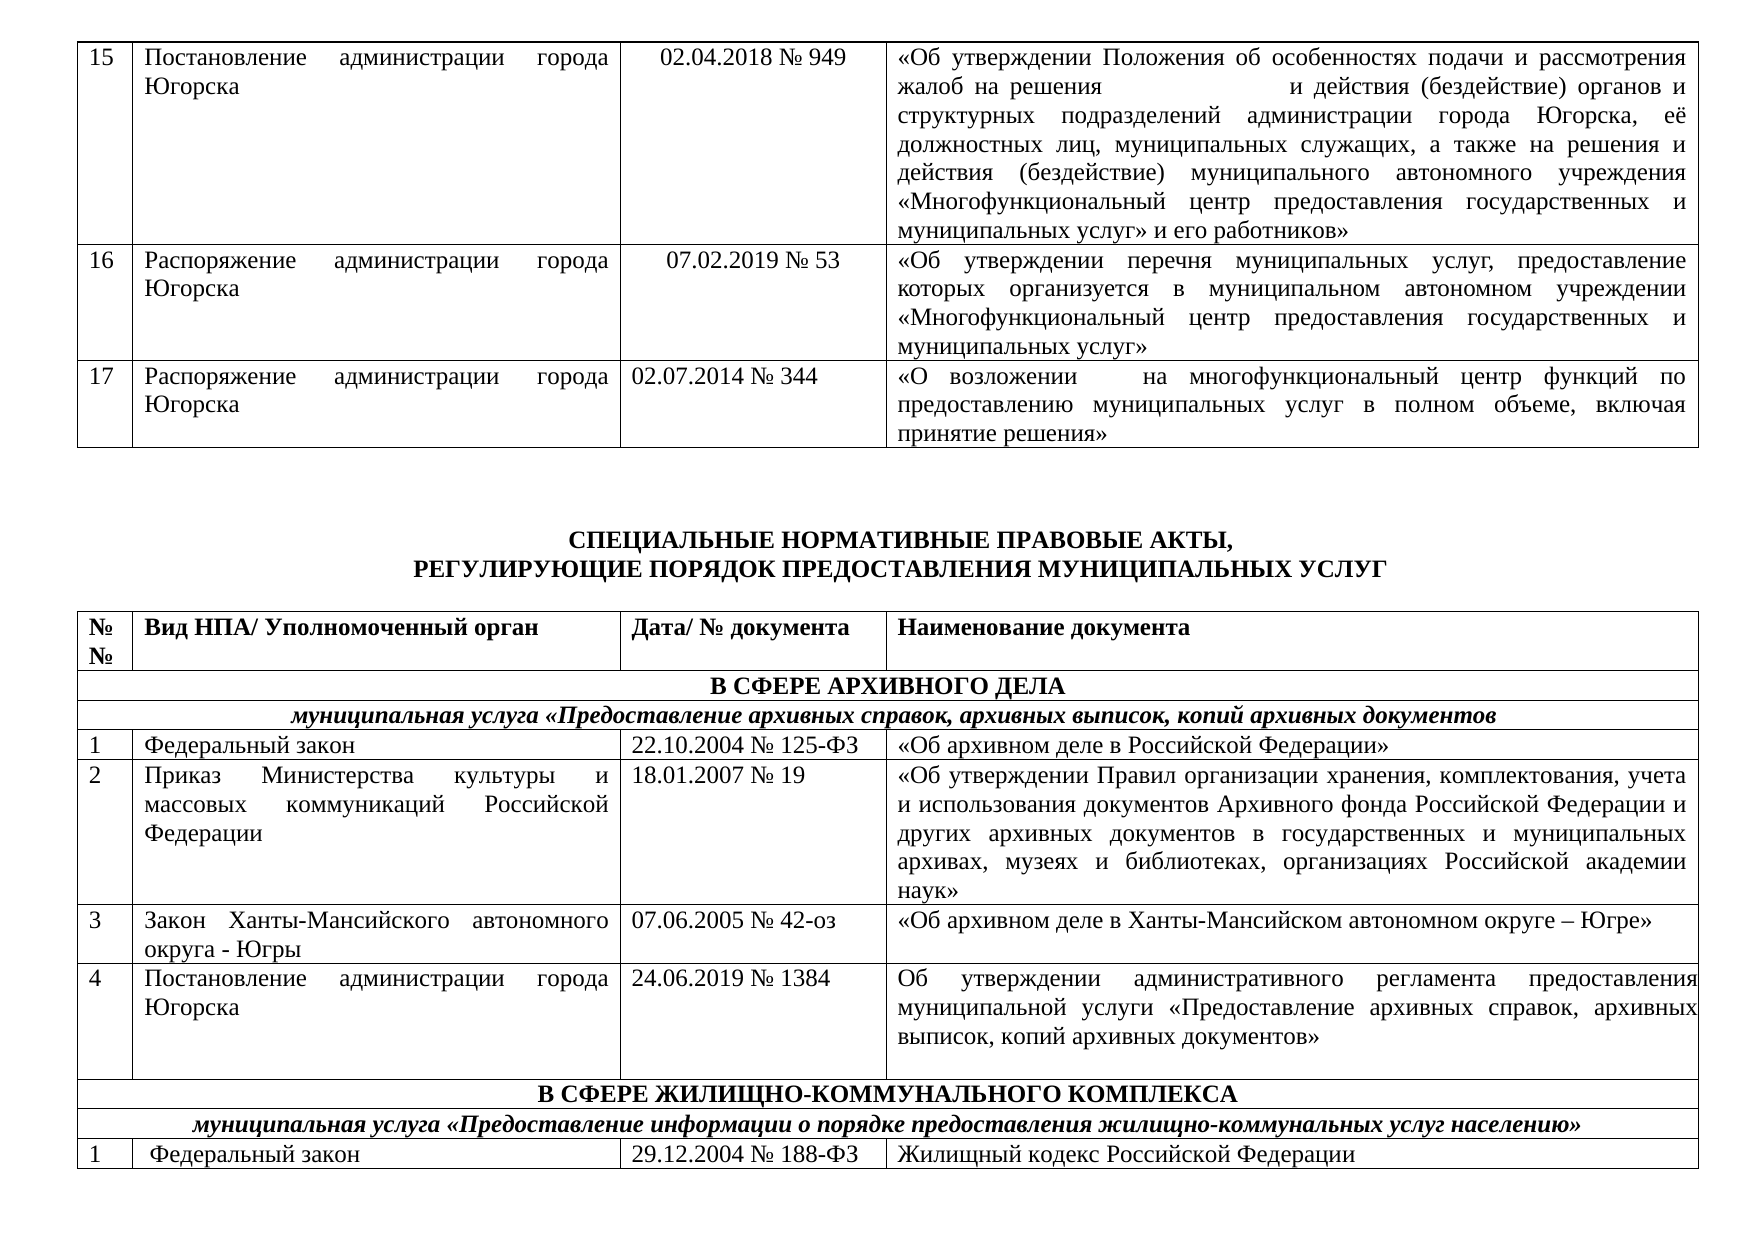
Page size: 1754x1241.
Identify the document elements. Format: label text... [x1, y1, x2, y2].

table_cell «Об архивном деле в Ханты-Мансийском автономном округе – Югре» [887, 905, 1698, 962]
table_cell 1 [78, 730, 132, 759]
table_cell «Об архивном деле в Российской Федерации» [887, 730, 1698, 759]
table_cell 15 [78, 43, 132, 244]
table_cell 29.12.2004 № 188-ФЗ [621, 1139, 886, 1168]
table_header Наименование документа [887, 612, 1698, 670]
table_cell «Об утверждении перечня муниципальных услуг, предоставление которых организуется в муниципальном автономном учреждении «Многофункциональный центр предоставления государственных и муниципальных услуг» [887, 245, 1698, 360]
table_cell 02.04.2018 № 949 [621, 43, 886, 244]
table_cell 16 [78, 245, 132, 360]
table_header №№ [78, 612, 132, 670]
table_cell В СФЕРЕ ЖИЛИЩНО-КОММУНАЛЬНОГО КОМПЛЕКСА [78, 1080, 1698, 1108]
table_cell 1 [78, 1139, 132, 1168]
table_cell 07.02.2019 № 53 [621, 245, 886, 360]
table_cell Об утверждении административного регламента предоставления муниципальной услуги «Предоставление архивных справок, архивных выписок, копий архивных документов» [887, 964, 1698, 1078]
table_cell Закон Ханты-Мансийского автономного округа - Югры [133, 905, 620, 962]
table_cell Постановление администрации города Югорска [133, 964, 620, 1078]
text СПЕЦИАЛЬНЫЕ НОРМАТИВНЫЕ ПРАВОВЫЕ АКТЫ, [89, 526, 1713, 554]
table_cell Федеральный закон [133, 730, 620, 759]
text РЕГУЛИРУЮЩИЕ ПОРЯДОК ПРЕДОСТАВЛЕНИЯ МУНИЦИПАЛЬНЫХ УСЛУГ [89, 554, 1713, 583]
table_cell Жилищный кодекс Российской Федерации [887, 1139, 1698, 1168]
table_cell 3 [78, 905, 132, 962]
table_cell муниципальная услуга «Предоставление информации о порядке предоставления жилищно-коммунальных услуг населению» [78, 1109, 1698, 1138]
table_cell 17 [78, 361, 132, 447]
table_header Вид НПА/ Уполномоченный орган [133, 612, 620, 670]
table_cell 4 [78, 964, 132, 1078]
table_cell В СФЕРЕ АРХИВНОГО ДЕЛА [78, 671, 1698, 699]
table_cell Распоряжение администрации города Югорска [133, 245, 620, 360]
table_cell 18.01.2007 № 19 [621, 760, 886, 904]
table_cell 02.07.2014 № 344 [621, 361, 886, 447]
table_cell 22.10.2004 № 125-ФЗ [621, 730, 886, 759]
table_cell Распоряжение администрации города Югорска [133, 361, 620, 447]
table_cell Приказ Министерства культуры и массовых коммуникаций Российской Федерации [133, 760, 620, 904]
table_cell Федеральный закон [133, 1139, 620, 1168]
table_cell «Об утверждении Положения об особенностях подачи и рассмотрения жалоб на решения и действия (бездействие) органов и структурных подразделений администрации города Югорска, её должностных лиц, муниципальных служащих, а также на решения и действия (бездействие) муниципального автономного учреждения «Многофункциональный центр предоставления государственных и муниципальных услуг» и его работников» [887, 43, 1698, 244]
table_cell «О возложении на многофункциональный центр функций по предоставлению муниципальных услуг в полном объеме, включая принятие решения» [887, 361, 1698, 447]
table_cell 07.06.2005 № 42-оз [621, 905, 886, 962]
table_cell «Об утверждении Правил организации хранения, комплектования, учета и использования документов Архивного фонда Российской Федерации и других архивных документов в государственных и муниципальных архивах, музеях и библиотеках, организациях Российской академии наук» [887, 760, 1698, 904]
table_cell 2 [78, 760, 132, 904]
table_cell 24.06.2019 № 1384 [621, 964, 886, 1078]
table_header Дата/ № документа [621, 612, 886, 670]
table_cell муниципальная услуга «Предоставление архивных справок, архивных выписок, копий архивных документов [78, 701, 1698, 729]
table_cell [133, 43, 620, 244]
